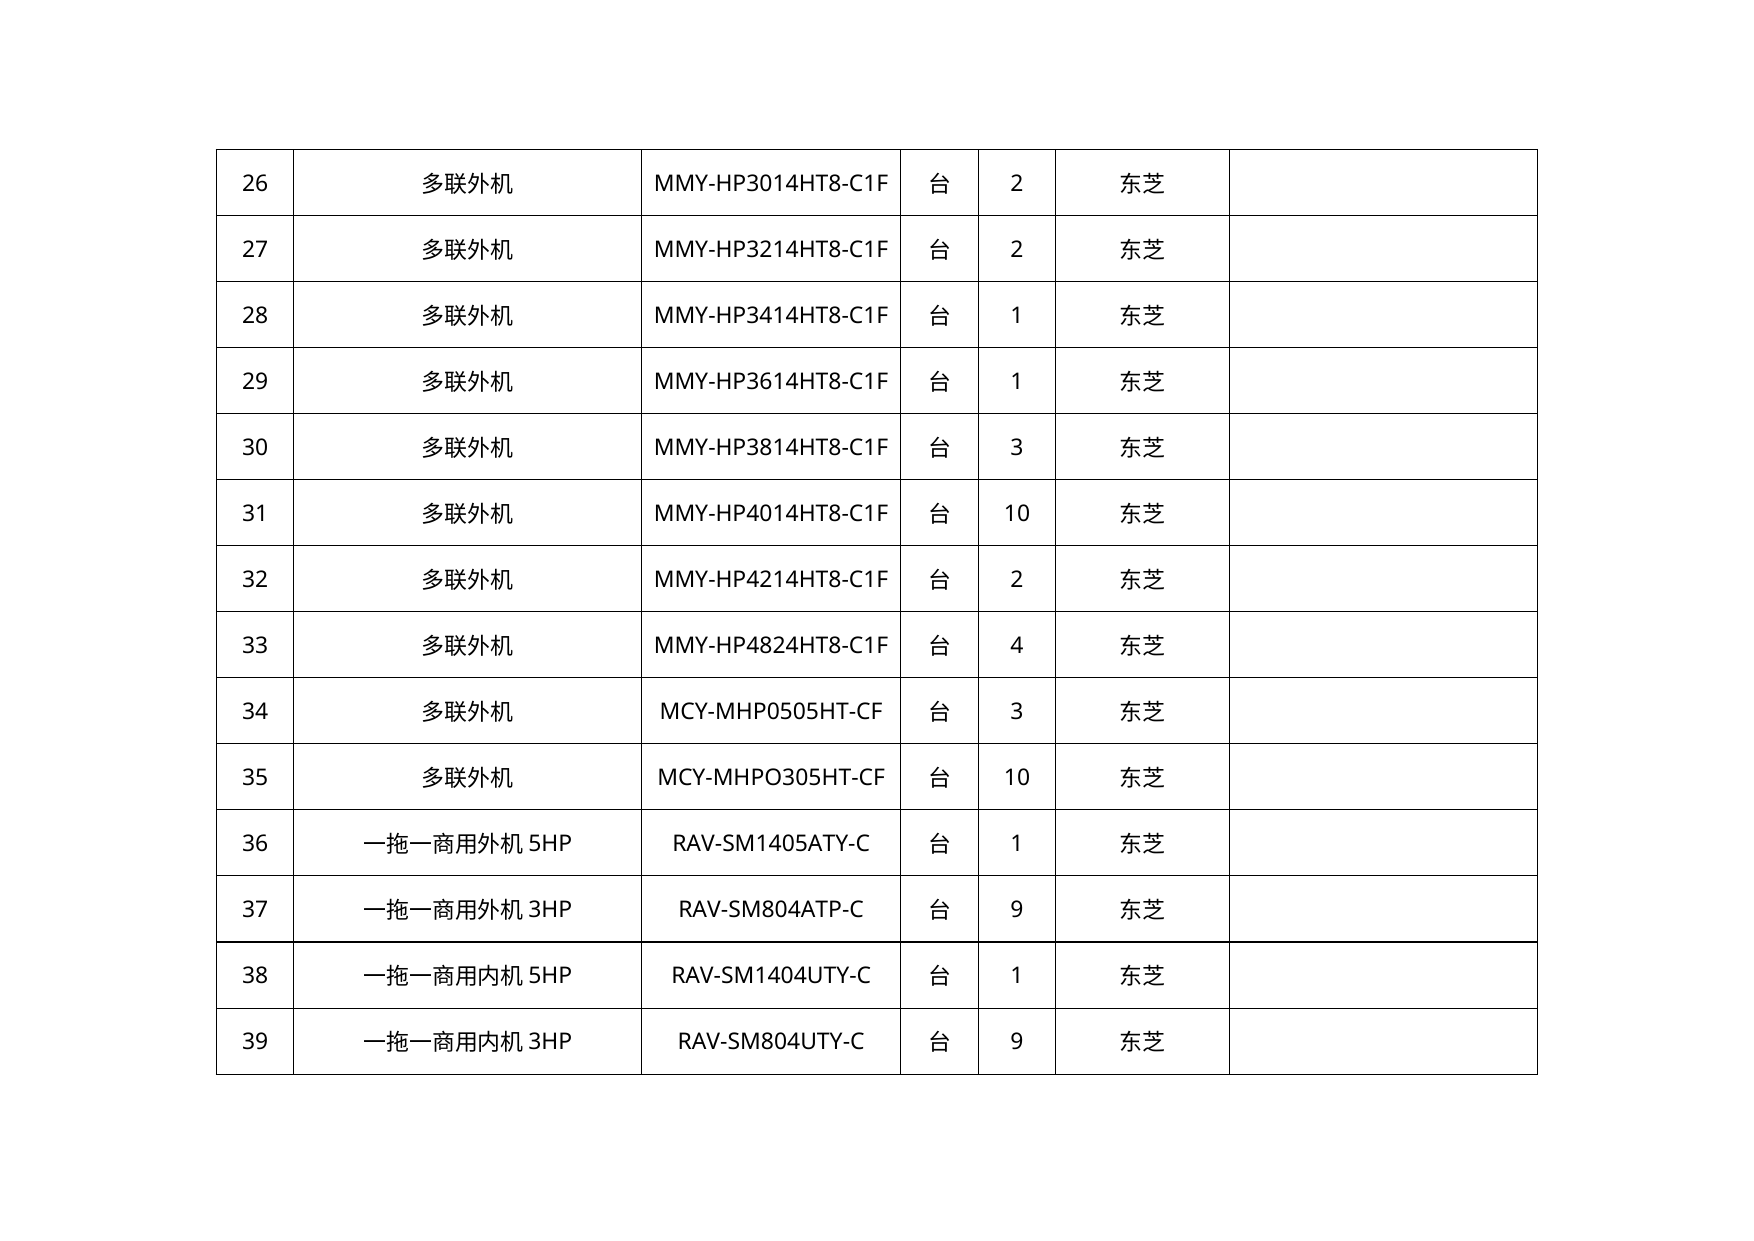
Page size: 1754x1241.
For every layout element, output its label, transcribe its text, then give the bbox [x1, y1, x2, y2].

table_cell 10 [979, 744, 1055, 809]
table_cell 一拖一商用内机5HP [294, 943, 641, 1007]
table_cell 东芝 [1056, 480, 1229, 545]
table_cell 37 [217, 876, 293, 941]
table_cell 多联外机 [294, 150, 641, 215]
table_cell [1230, 480, 1537, 545]
table_cell 1 [979, 810, 1055, 875]
table_cell 32 [217, 546, 293, 611]
table_cell 多联外机 [294, 414, 641, 479]
table_cell MMY-HP4214HT8-C1F [642, 546, 900, 611]
table_cell [1230, 678, 1537, 743]
table_cell MMY-HP4014HT8-C1F [642, 480, 900, 545]
table_cell MMY-HP3814HT8-C1F [642, 414, 900, 479]
table_cell RAV-SM1405ATY-C [642, 810, 900, 875]
table_cell 东芝 [1056, 678, 1229, 743]
table_cell 台 [901, 876, 978, 941]
table_cell 台 [901, 943, 978, 1007]
table_cell 多联外机 [294, 282, 641, 347]
table_cell 一拖一商用外机3HP [294, 876, 641, 941]
table_cell 东芝 [1056, 150, 1229, 215]
table_cell [1230, 216, 1537, 281]
table_cell 9 [979, 876, 1055, 941]
table_cell 38 [217, 943, 293, 1007]
table_cell MMY-HP4824HT8-C1F [642, 612, 900, 677]
table_cell 东芝 [1056, 1009, 1229, 1073]
table_cell [1230, 810, 1537, 875]
table_cell 29 [217, 348, 293, 413]
table_cell MCY-MHP0505HT-CF [642, 678, 900, 743]
table_cell 39 [217, 1009, 293, 1073]
table_cell RAV-SM1404UTY-C [642, 943, 900, 1007]
table_cell [1230, 876, 1537, 941]
table_cell 东芝 [1056, 546, 1229, 611]
table_cell 36 [217, 810, 293, 875]
table_cell 东芝 [1056, 348, 1229, 413]
table_cell 4 [979, 612, 1055, 677]
table_cell 28 [217, 282, 293, 347]
table_cell 东芝 [1056, 414, 1229, 479]
table_cell 东芝 [1056, 216, 1229, 281]
table_cell RAV-SM804UTY-C [642, 1009, 900, 1073]
table_cell [1230, 282, 1537, 347]
table_cell 一拖一商用外机5HP [294, 810, 641, 875]
table_cell 2 [979, 216, 1055, 281]
table_cell [1230, 348, 1537, 413]
table_cell 3 [979, 414, 1055, 479]
table_cell 多联外机 [294, 678, 641, 743]
table_cell 2 [979, 150, 1055, 215]
table_cell 东芝 [1056, 943, 1229, 1007]
table_cell MCY-MHPO305HT-CF [642, 744, 900, 809]
table_cell [1230, 943, 1537, 1007]
table_cell [1230, 612, 1537, 677]
table_cell 33 [217, 612, 293, 677]
table_cell MMY-HP3014HT8-C1F [642, 150, 900, 215]
table_cell 多联外机 [294, 348, 641, 413]
table_cell 台 [901, 348, 978, 413]
table_cell 3 [979, 678, 1055, 743]
table_cell 多联外机 [294, 612, 641, 677]
table_cell 26 [217, 150, 293, 215]
table_cell 台 [901, 414, 978, 479]
table_cell 34 [217, 678, 293, 743]
table_cell [1230, 414, 1537, 479]
table_cell 1 [979, 348, 1055, 413]
table_cell 31 [217, 480, 293, 545]
table_cell 10 [979, 480, 1055, 545]
table_cell 多联外机 [294, 480, 641, 545]
table_cell 1 [979, 282, 1055, 347]
table_cell 2 [979, 546, 1055, 611]
table_cell 台 [901, 678, 978, 743]
table_cell 35 [217, 744, 293, 809]
table_cell 台 [901, 480, 978, 545]
table_cell 东芝 [1056, 810, 1229, 875]
table_cell 多联外机 [294, 744, 641, 809]
table_cell 台 [901, 546, 978, 611]
table_cell 东芝 [1056, 876, 1229, 941]
table_cell 一拖一商用内机3HP [294, 1009, 641, 1073]
table_cell 台 [901, 216, 978, 281]
table_cell MMY-HP3414HT8-C1F [642, 282, 900, 347]
table_cell 30 [217, 414, 293, 479]
table_cell [1230, 150, 1537, 215]
table_cell 多联外机 [294, 216, 641, 281]
table_cell 东芝 [1056, 744, 1229, 809]
table_cell 台 [901, 282, 978, 347]
table_cell [1230, 744, 1537, 809]
table_cell 台 [901, 810, 978, 875]
table_cell 东芝 [1056, 612, 1229, 677]
table_cell 台 [901, 612, 978, 677]
table_cell 1 [979, 943, 1055, 1007]
table_cell MMY-HP3614HT8-C1F [642, 348, 900, 413]
table_cell [1230, 1009, 1537, 1073]
table_cell 台 [901, 744, 978, 809]
table_cell RAV-SM804ATP-C [642, 876, 900, 941]
table_cell [1230, 546, 1537, 611]
table_cell MMY-HP3214HT8-C1F [642, 216, 900, 281]
table_cell 东芝 [1056, 282, 1229, 347]
table_cell 27 [217, 216, 293, 281]
table_cell 台 [901, 150, 978, 215]
table_cell 台 [901, 1009, 978, 1073]
table_cell 多联外机 [294, 546, 641, 611]
table_cell 9 [979, 1009, 1055, 1073]
